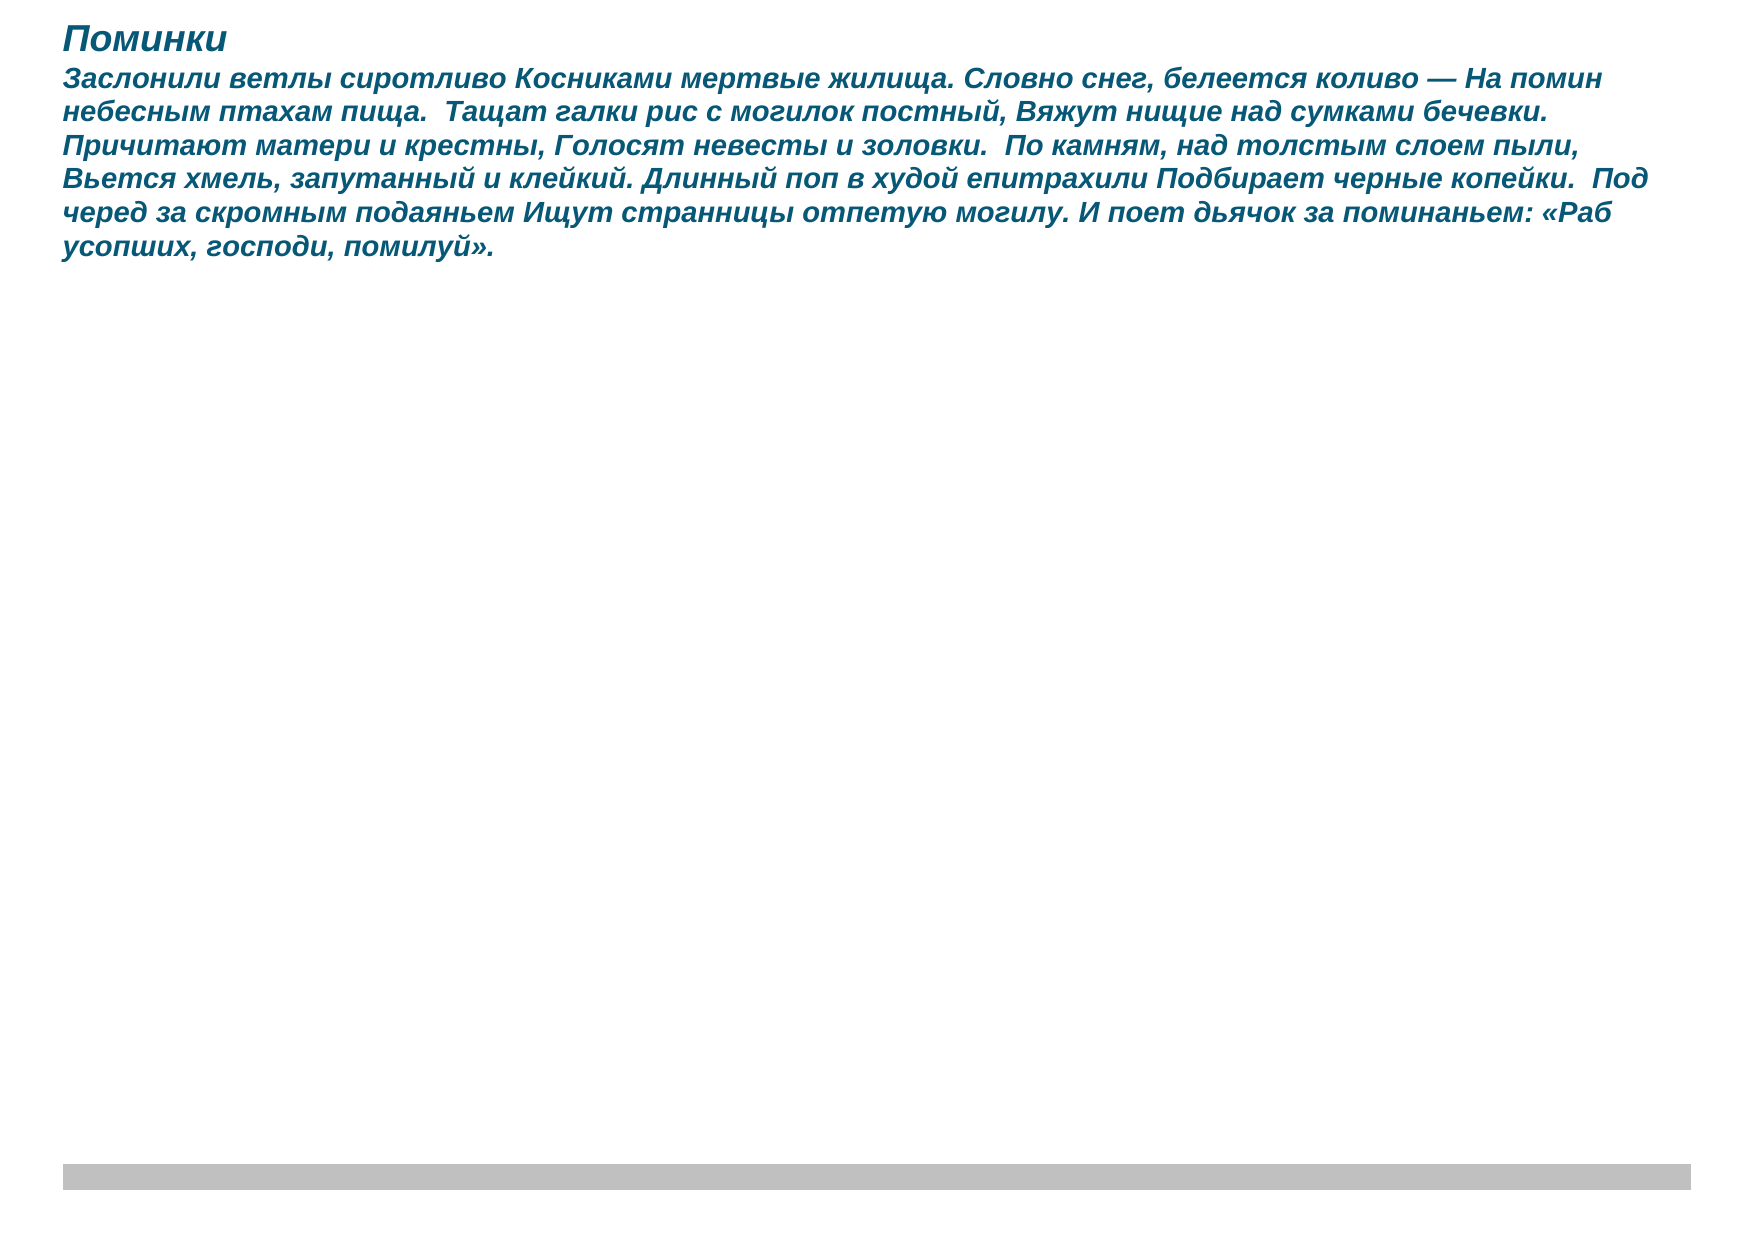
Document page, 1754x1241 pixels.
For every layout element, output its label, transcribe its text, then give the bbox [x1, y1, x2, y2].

subtitle Поминки [62, 17, 1691, 60]
text Заслонили ветлы сиротливо [62, 61, 1691, 262]
